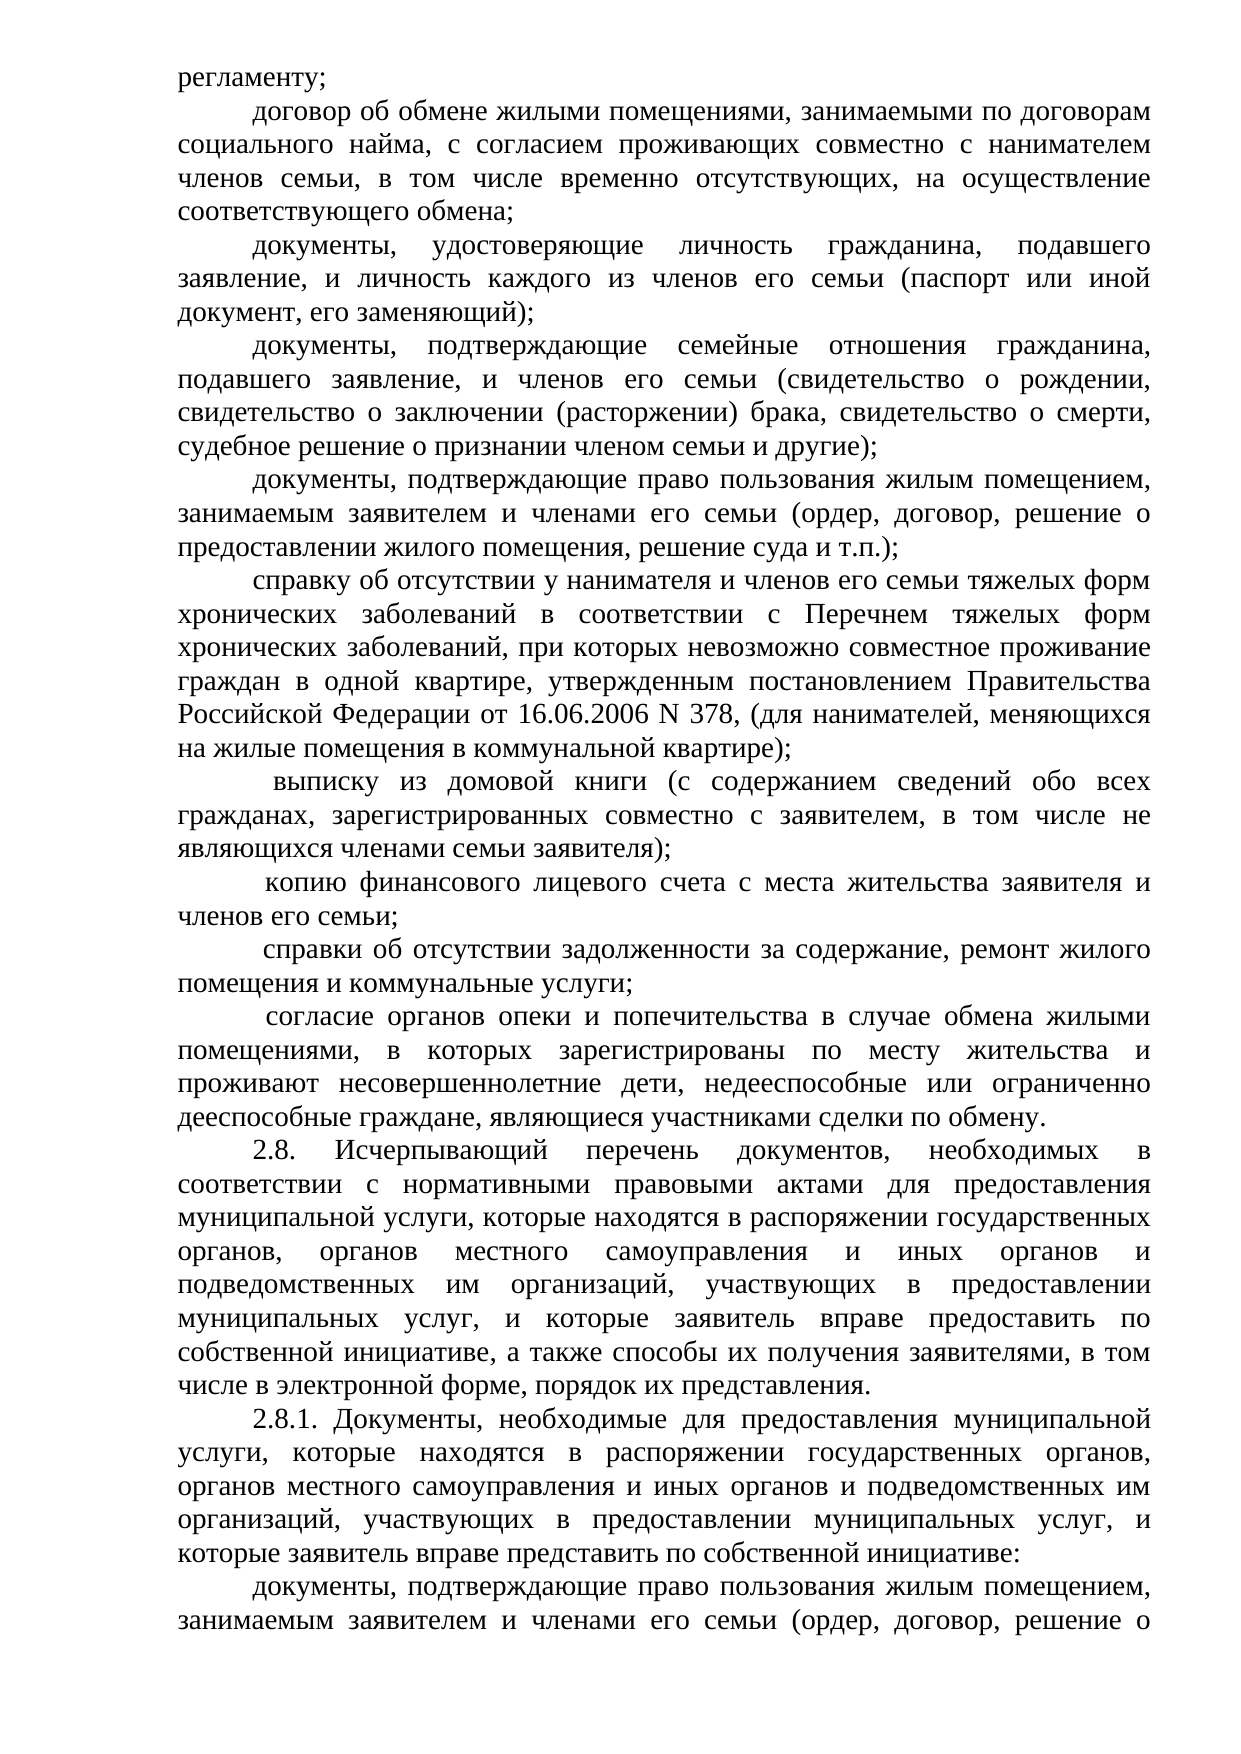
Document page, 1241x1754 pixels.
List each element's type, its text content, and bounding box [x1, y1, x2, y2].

text документы, подтверждающие семейные отношения гражданина, подавшего заявление, и членов его семьи (свидетельство о рождении, свидетельство о заключении (расторжении) брака, свидетельство о смерти, судебное решение о признании членом семьи и другие); [177, 327, 1152, 462]
text 2.8.1. Документы, необходимые для предоставления муниципальной услуги, которые находятся в распоряжении государственных органов, органов местного самоуправления и иных органов и подведомственных им организаций, участвующих в предоставлении муниципальных услуг, и которые заявитель вправе представить по собственной инициативе: [177, 1401, 1152, 1568]
text согласие органов опеки и попечительства в случае обмена жилыми помещениями, в которых зарегистрированы по месту жительства и проживают несовершеннолетние дети, недееспособные или ограниченно дееспособные граждане, являющиеся участниками сделки по обмену. [177, 998, 1152, 1132]
text документы, удостоверяющие личность гражданина, подавшего заявление, и личность каждого из членов его семьи (паспорт или иной документ, его заменяющий); [177, 227, 1152, 327]
text справки об отсутствии задолженности за содержание, ремонт жилого помещения и коммунальные услуги; [177, 931, 1152, 998]
text выписку из домовой книги (с содержанием сведений обо всех гражданах, зарегистрированных совместно с заявителем, в том числе не являющихся членами семьи заявителя); [177, 763, 1152, 864]
text копию финансового лицевого счета с места жительства заявителя и членов его семьи; [177, 864, 1152, 931]
text 2.8. Исчерпывающий перечень документов, необходимых в соответствии с нормативными правовыми актами для предоставления муниципальной услуги, которые находятся в распоряжении государственных органов, органов местного самоуправления и иных органов и подведомственных им организаций, участвующих в предоставлении муниципальных услуг, и которые заявитель вправе предоставить по собственной инициативе, а также способы их получения заявителями, в том числе в электронной форме, порядок их представления. [177, 1132, 1152, 1401]
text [177, 59, 1152, 93]
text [177, 1568, 1152, 1636]
text справку об отсутствии у нанимателя и членов его семьи тяжелых форм хронических заболеваний в соответствии с Перечнем тяжелых форм хронических заболеваний, при которых невозможно совместное проживание граждан в одной квартире, утвержденным постановлением Правительства Российской Федерации от 16.06.2006 N 378, (для нанимателей, меняющихся на жилые помещения в коммунальной квартире); [177, 562, 1152, 763]
text договор об обмене жилыми помещениями, занимаемыми по договорам социального найма, с согласием проживающих совместно с нанимателем членов семьи, в том числе временно отсутствующих, на осуществление соответствующего обмена; [177, 93, 1152, 227]
